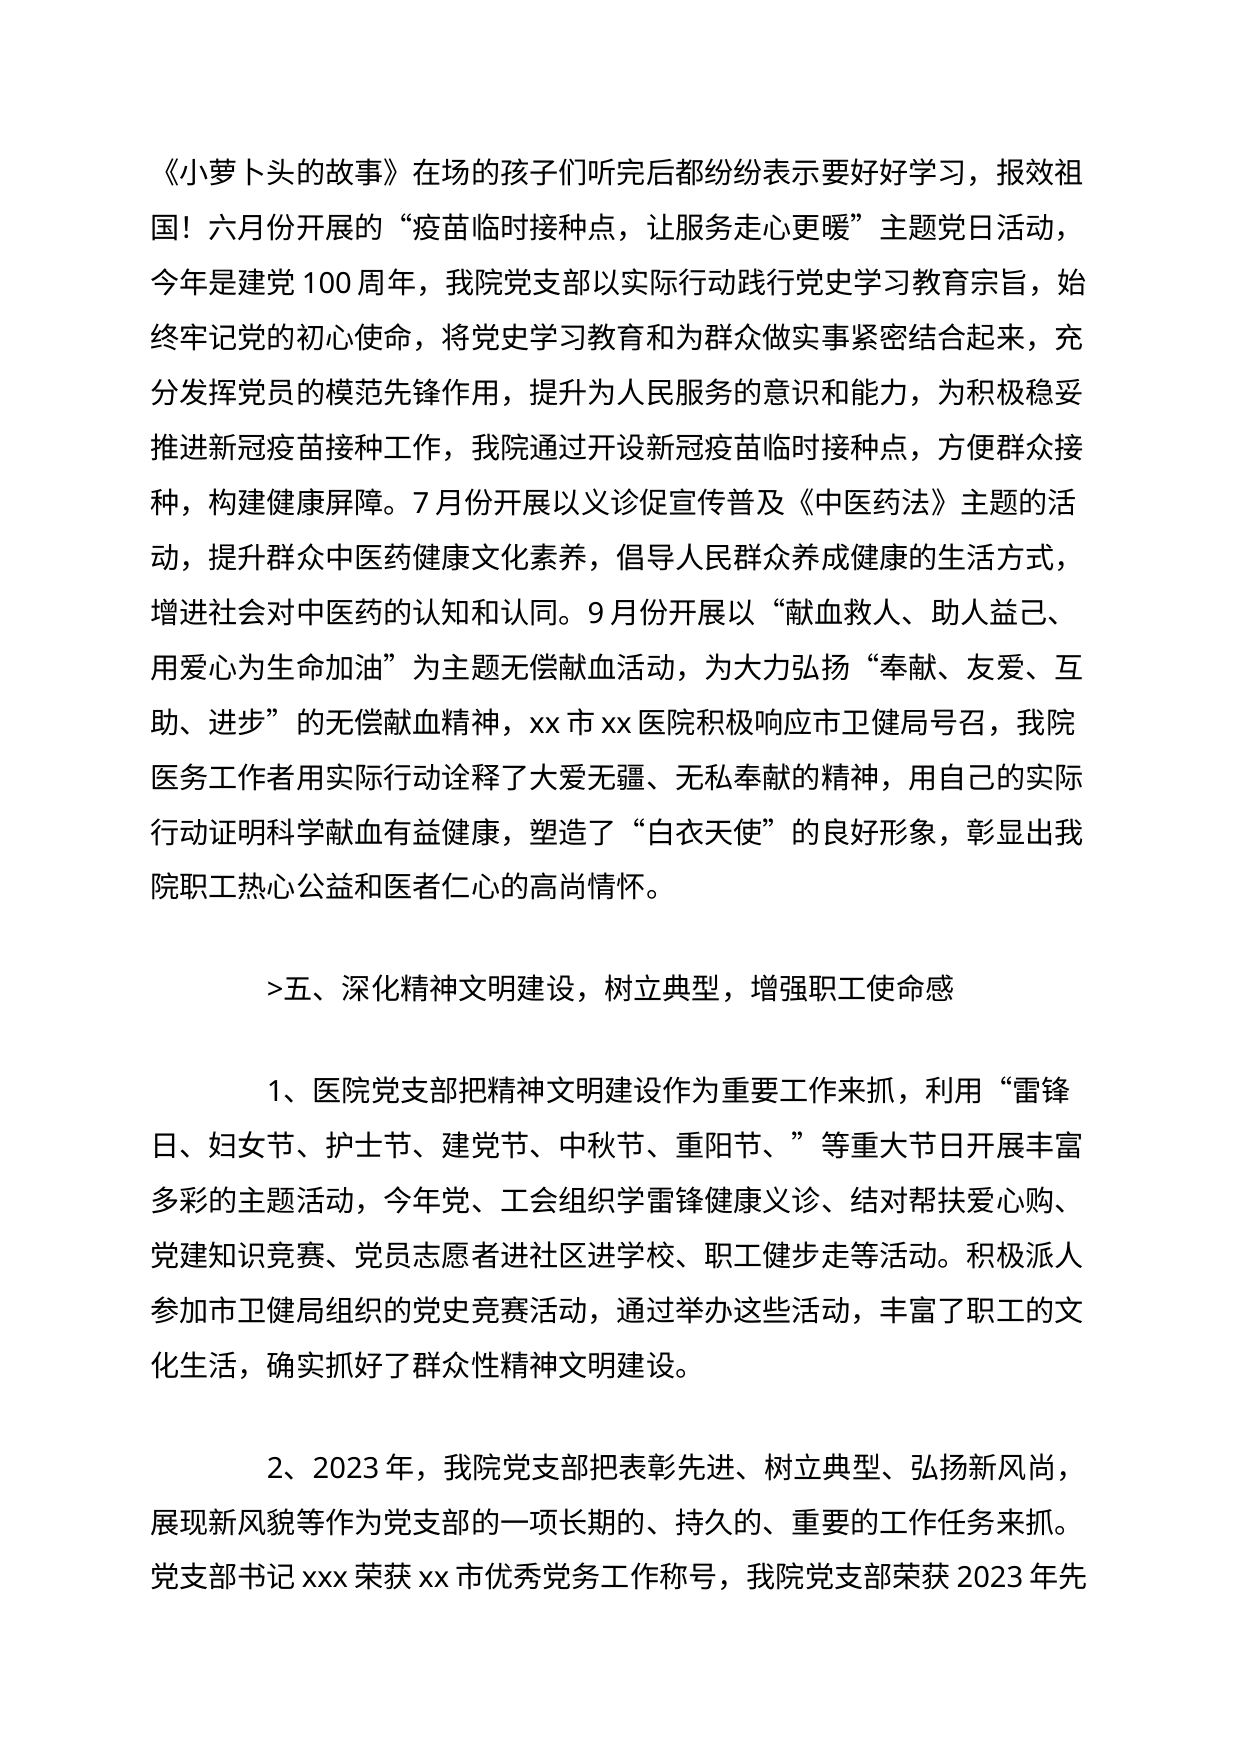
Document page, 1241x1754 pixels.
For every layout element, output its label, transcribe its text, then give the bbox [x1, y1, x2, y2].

text 1、医院党支部把精神文明建设作为重要工作来抓，利用“雷锋日、妇女节、护士节、建党节、中秋节、重阳节、”等重大节日开展丰富多彩的主题活动，今年党、工会组织学雷锋健康义诊、结对帮扶爱心购、党建知识竞赛、党员志愿者进社区进学校、职工健步走等活动。积极派人参加市卫健局组织的党史竞赛活动，通过举办这些活动，丰富了职工的文化生活，确实抓好了群众性精神文明建设。 [150, 1068, 1090, 1385]
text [150, 1444, 1090, 1596]
text >五、深化精神文明建设，树立典型，增强职工使命感 [150, 966, 1090, 1008]
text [150, 150, 1090, 906]
